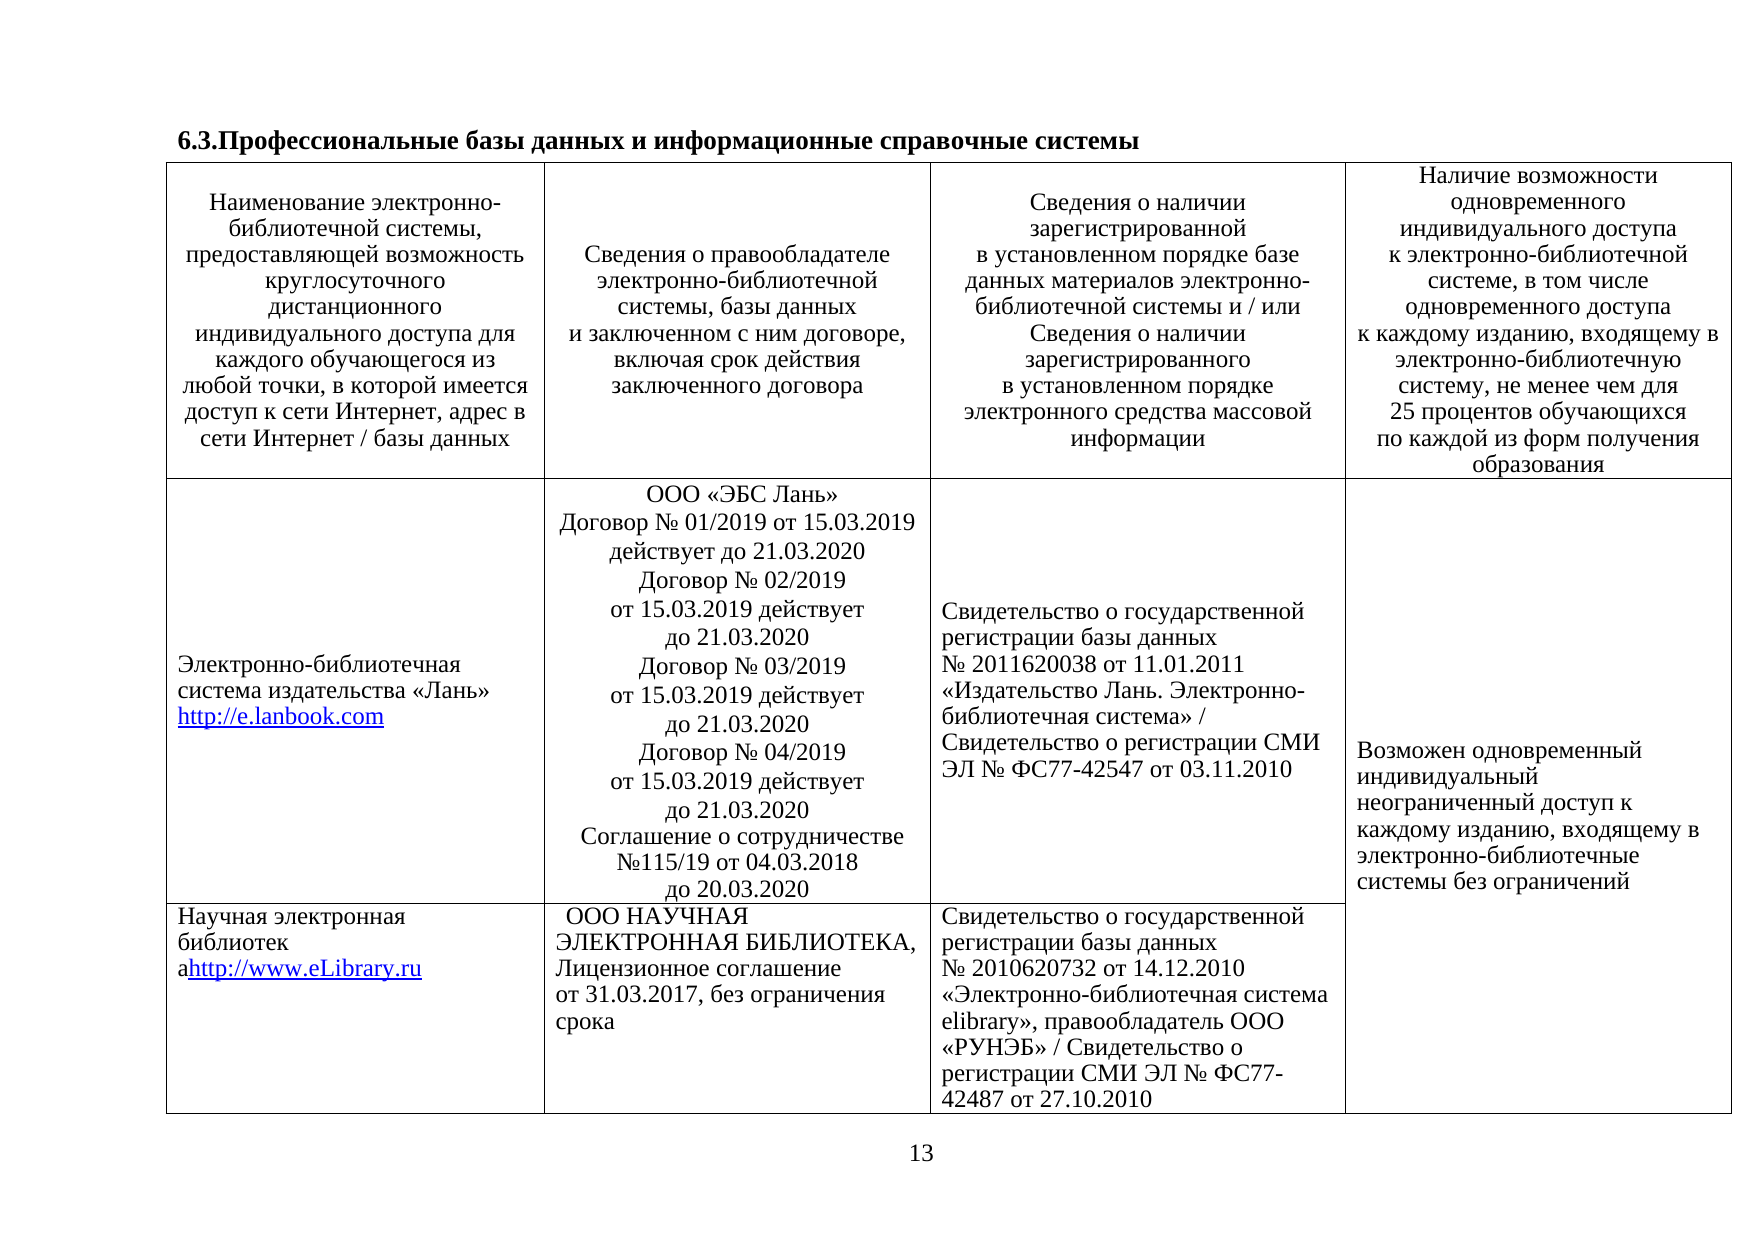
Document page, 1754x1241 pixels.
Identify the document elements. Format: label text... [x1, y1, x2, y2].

table_cell Возможен одновременный индивидуальный неограниченный доступ к каждому изданию, входящему в электронно-библиотечные системы без ограничений [1346, 479, 1731, 1113]
table_header Наименование электронно-библиотечной системы, предоставляющей возможность круглосуточного дистанционного индивидуального доступа для каждого обучающегося из любой точки, в которой имеется доступ к сети Интернет, адрес в сети Интернет / базы данных [167, 163, 544, 478]
table_cell Свидетельство о государственной регистрации базы данных № 2010620732 от 14.12.2010 «Электронно-библиотечная система elibrary», правообладатель ООО «РУНЭБ» / Свидетельство о регистрации СМИ ЭЛ № ФС77-42487 от 27.10.2010 [931, 904, 1345, 1113]
table_cell Научная электронная библиотекаhttp://www.eLibrary.ru [167, 904, 544, 1113]
table_header Сведения о правообладателе электронно-библиотечной системы, базы данных и заключенном с ним договоре, включая срок действия заключенного договора [545, 163, 930, 478]
table_cell ООО НАУЧНАЯ ЭЛЕКТРОННАЯ БИБЛИОТЕКА, Лицензионное соглашение от 31.03.2017, без ограничения срока [545, 904, 930, 1113]
table_header Сведения о наличии зарегистрированной в установленном порядке базе данных материалов электронно-библиотечной системы и / или Сведения о наличии зарегистрированного в установленном порядке электронного средства массовой информации [931, 163, 1345, 478]
table_header Наличие возможности одновременного индивидуального доступа к электронно-библиотечной системе, в том числе одновременного доступа к каждому изданию, входящему в электронно-библиотечную систему, не менее чем для 25 процентов обучающихся по каждой из форм получения образования [1346, 163, 1731, 478]
table_cell Свидетельство о государственной регистрации базы данных № 2011620038 от 11.01.2011 «Издательство Лань. Электронно-библиотечная система» / Свидетельство о регистрации СМИ ЭЛ № ФС77-42547 от 03.11.2010 [931, 479, 1345, 902]
text 6.3.Профессиональные базы данных и информационные справочные системы [177, 124, 1665, 156]
table_cell Электронно-библиотечная система издательства «Лань» http://e.lanbook.com [167, 479, 544, 902]
table_cell ООО «ЭБС Лань» Договор № 01/2019 от 15.03.2019 действует до 21.03.2020 Договор № 02/2019 от 15.03.2019 действует до 21.03.2020 Договор № 03/2019 от 15.03.2019 действует до 21.03.2020 Договор № 04/2019 от 15.03.2019 действует до 21.03.2020 Соглашение о сотрудничестве №115/19 от 04.03.2018 до 20.03.2020 [545, 479, 930, 902]
